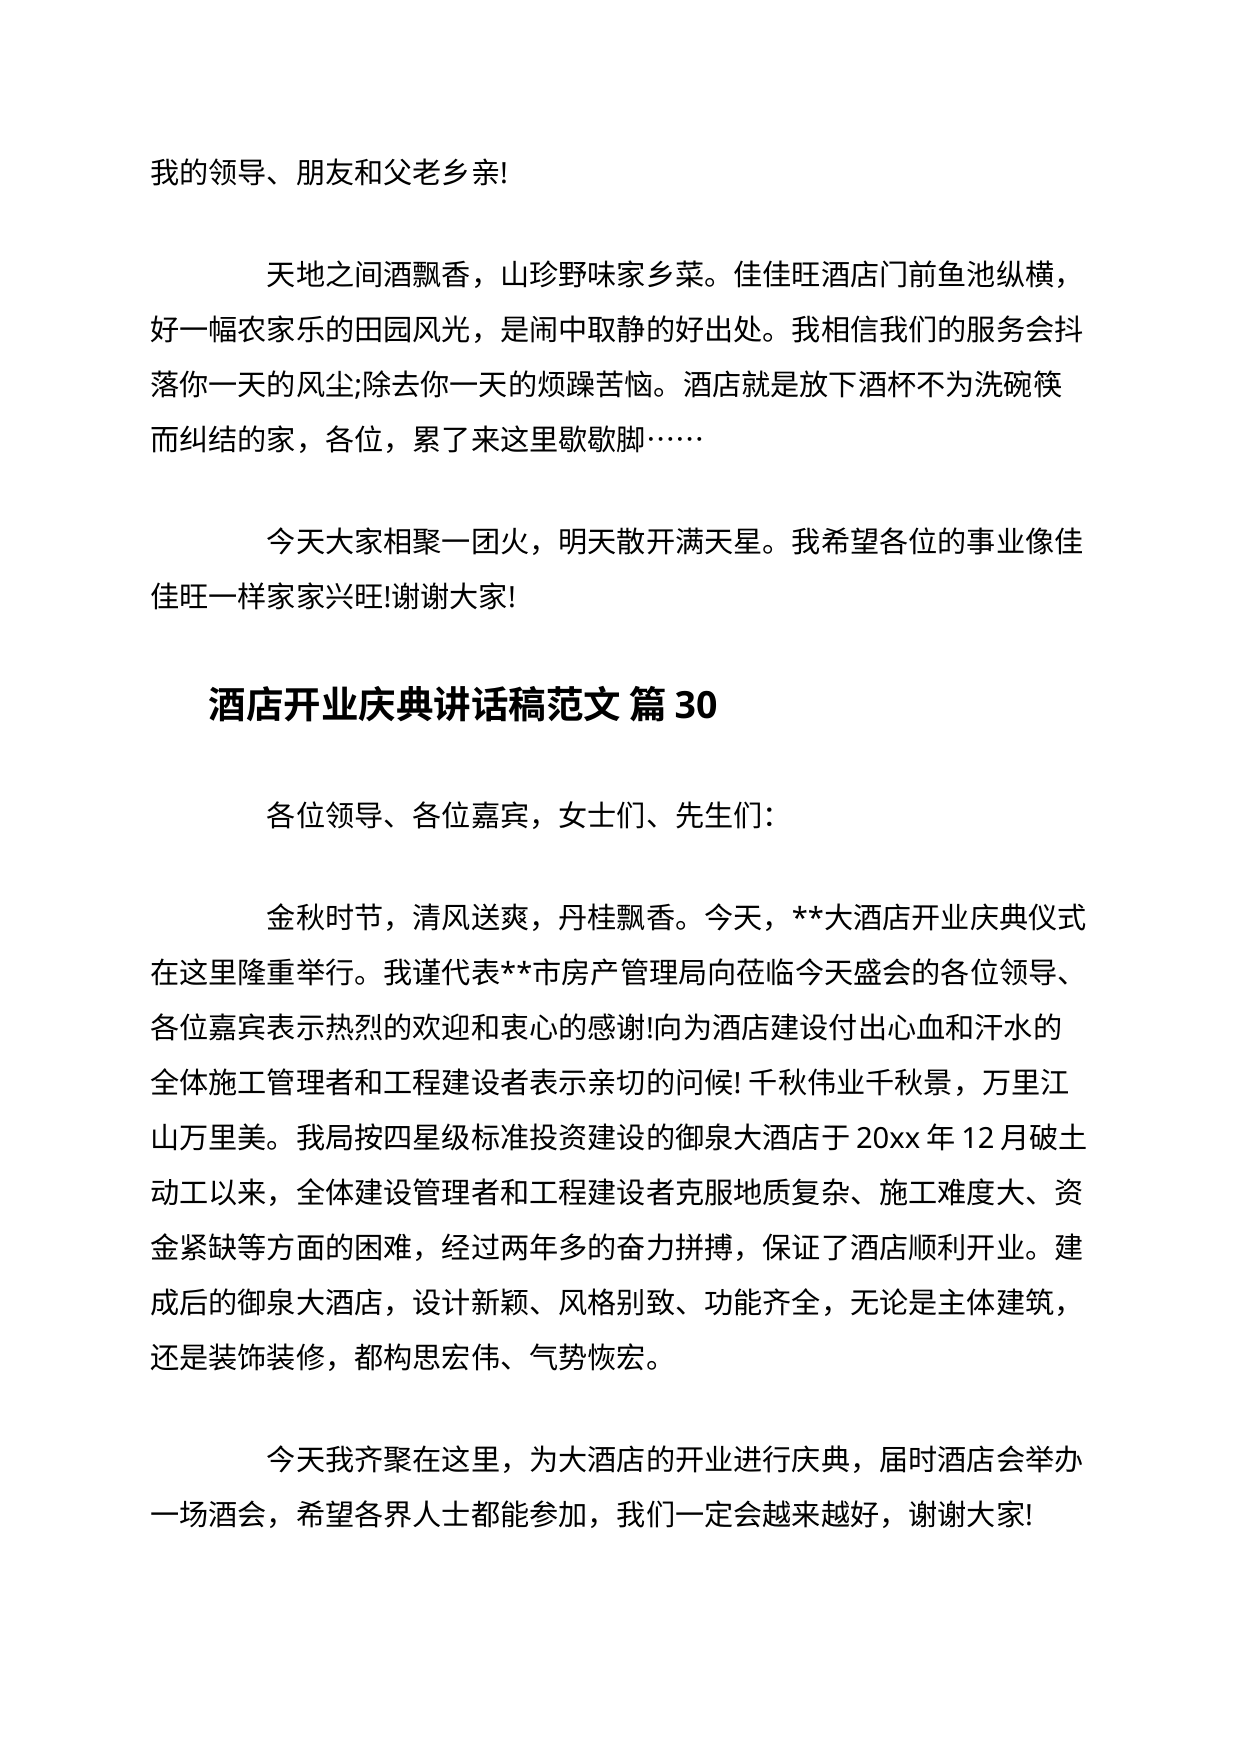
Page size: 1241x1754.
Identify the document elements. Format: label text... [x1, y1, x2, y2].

text 各位领导、各位嘉宾，女士们、先生们： [150, 793, 1090, 835]
text 今天大家相聚一团火，明天散开满天星。我希望各位的事业像佳佳旺一样家家兴旺!谢谢大家! [150, 518, 1090, 616]
text 金秋时节，清风送爽，丹桂飘香。今天，**大酒店开业庆典仪式在这里隆重举行。我谨代表**市房产管理局向莅临今天盛会的各位领导、各位嘉宾表示热烈的欢迎和衷心的感谢!向为酒店建设付出心血和汗水的全体施工管理者和工程建设者表示亲切的问候! 千秋伟业千秋景，万里江山万里美。我局按四星级标准投资建设的御泉大酒店于20xx年12月破土动工以来，全体建设管理者和工程建设者克服地质复杂、施工难度大、资金紧缺等方面的困难，经过两年多的奋力拼搏，保证了酒店顺利开业。建成后的御泉大酒店，设计新颖、风格别致、功能齐全，无论是主体建筑，还是装饰装修，都构思宏伟、气势恢宏。 [150, 895, 1090, 1377]
text 今天我齐聚在这里，为大酒店的开业进行庆典，届时酒店会举办一场酒会，希望各界人士都能参加，我们一定会越来越好，谢谢大家! [150, 1436, 1090, 1533]
text 酒店开业庆典讲话稿范文 篇30 [150, 675, 1090, 730]
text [150, 150, 1090, 192]
text 天地之间酒飘香，山珍野味家乡菜。佳佳旺酒店门前鱼池纵横，好一幅农家乐的田园风光，是闹中取静的好出处。我相信我们的服务会抖落你一天的风尘;除去你一天的烦躁苦恼。酒店就是放下酒杯不为洗碗筷而纠结的家，各位，累了来这里歇歇脚…… [150, 252, 1090, 459]
